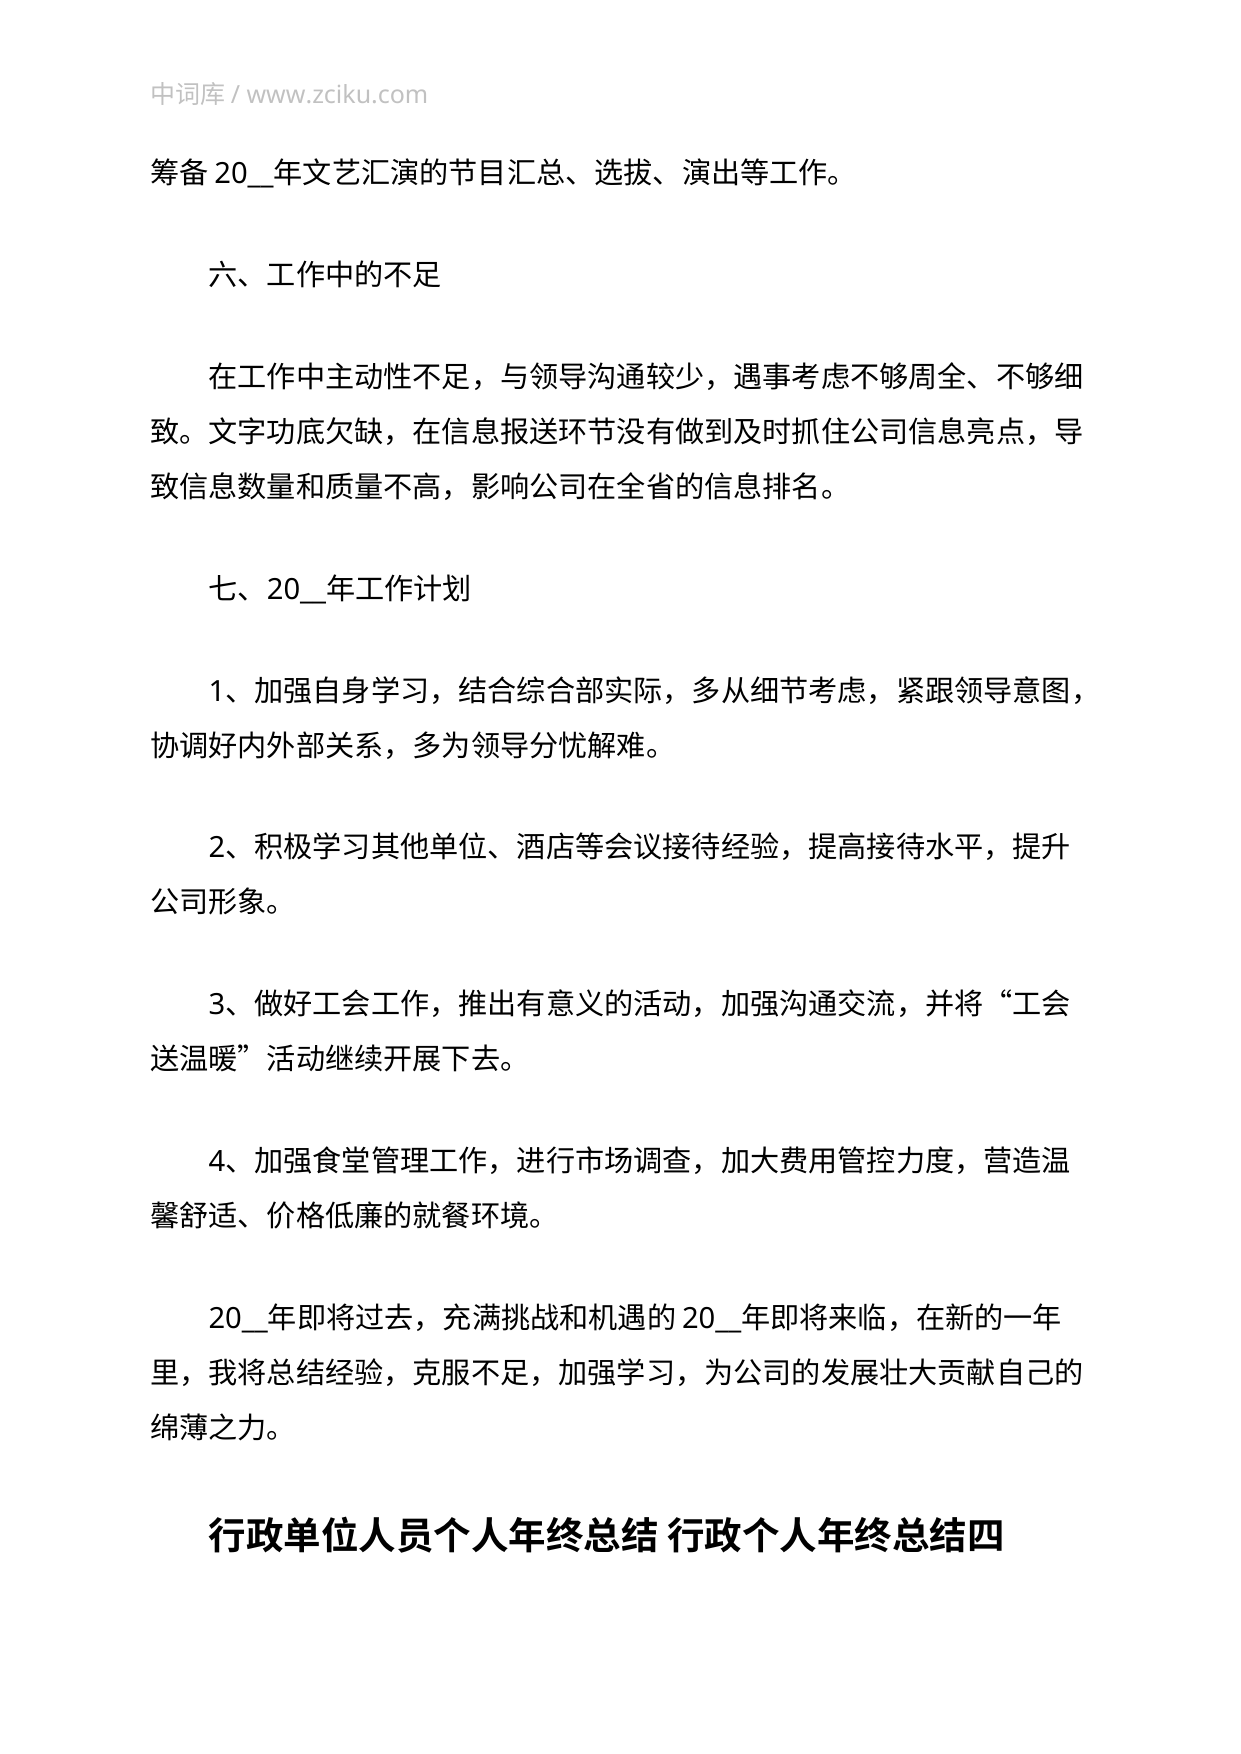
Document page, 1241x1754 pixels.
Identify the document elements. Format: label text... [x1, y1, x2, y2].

text 1、加强自身学习，结合综合部实际，多从细节考虑，紧跟领导意图，协调好内外部关系，多为领导分忧解难。 [150, 667, 1090, 764]
text 4、加强食堂管理工作，进行市场调查，加大费用管控力度，营造温馨舒适、价格低廉的就餐环境。 [150, 1138, 1090, 1235]
text 行政单位人员个人年终总结 行政个人年终总结四 [150, 1506, 1090, 1560]
text 3、做好工会工作，推出有意义的活动，加强沟通交流，并将“工会送温暖”活动继续开展下去。 [150, 981, 1090, 1078]
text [150, 150, 1090, 192]
text 20__年即将过去，充满挑战和机遇的20__年即将来临，在新的一年里，我将总结经验，克服不足，加强学习，为公司的发展壮大贡献自己的绵薄之力。 [150, 1294, 1090, 1447]
text 七、20__年工作计划 [150, 565, 1090, 608]
text 六、工作中的不足 [150, 252, 1090, 294]
text 在工作中主动性不足，与领导沟通较少，遇事考虑不够周全、不够细致。文字功底欠缺，在信息报送环节没有做到及时抓住公司信息亮点，导致信息数量和质量不高，影响公司在全省的信息排名。 [150, 354, 1090, 506]
text 2、积极学习其他单位、酒店等会议接待经验，提高接待水平，提升公司形象。 [150, 824, 1090, 921]
